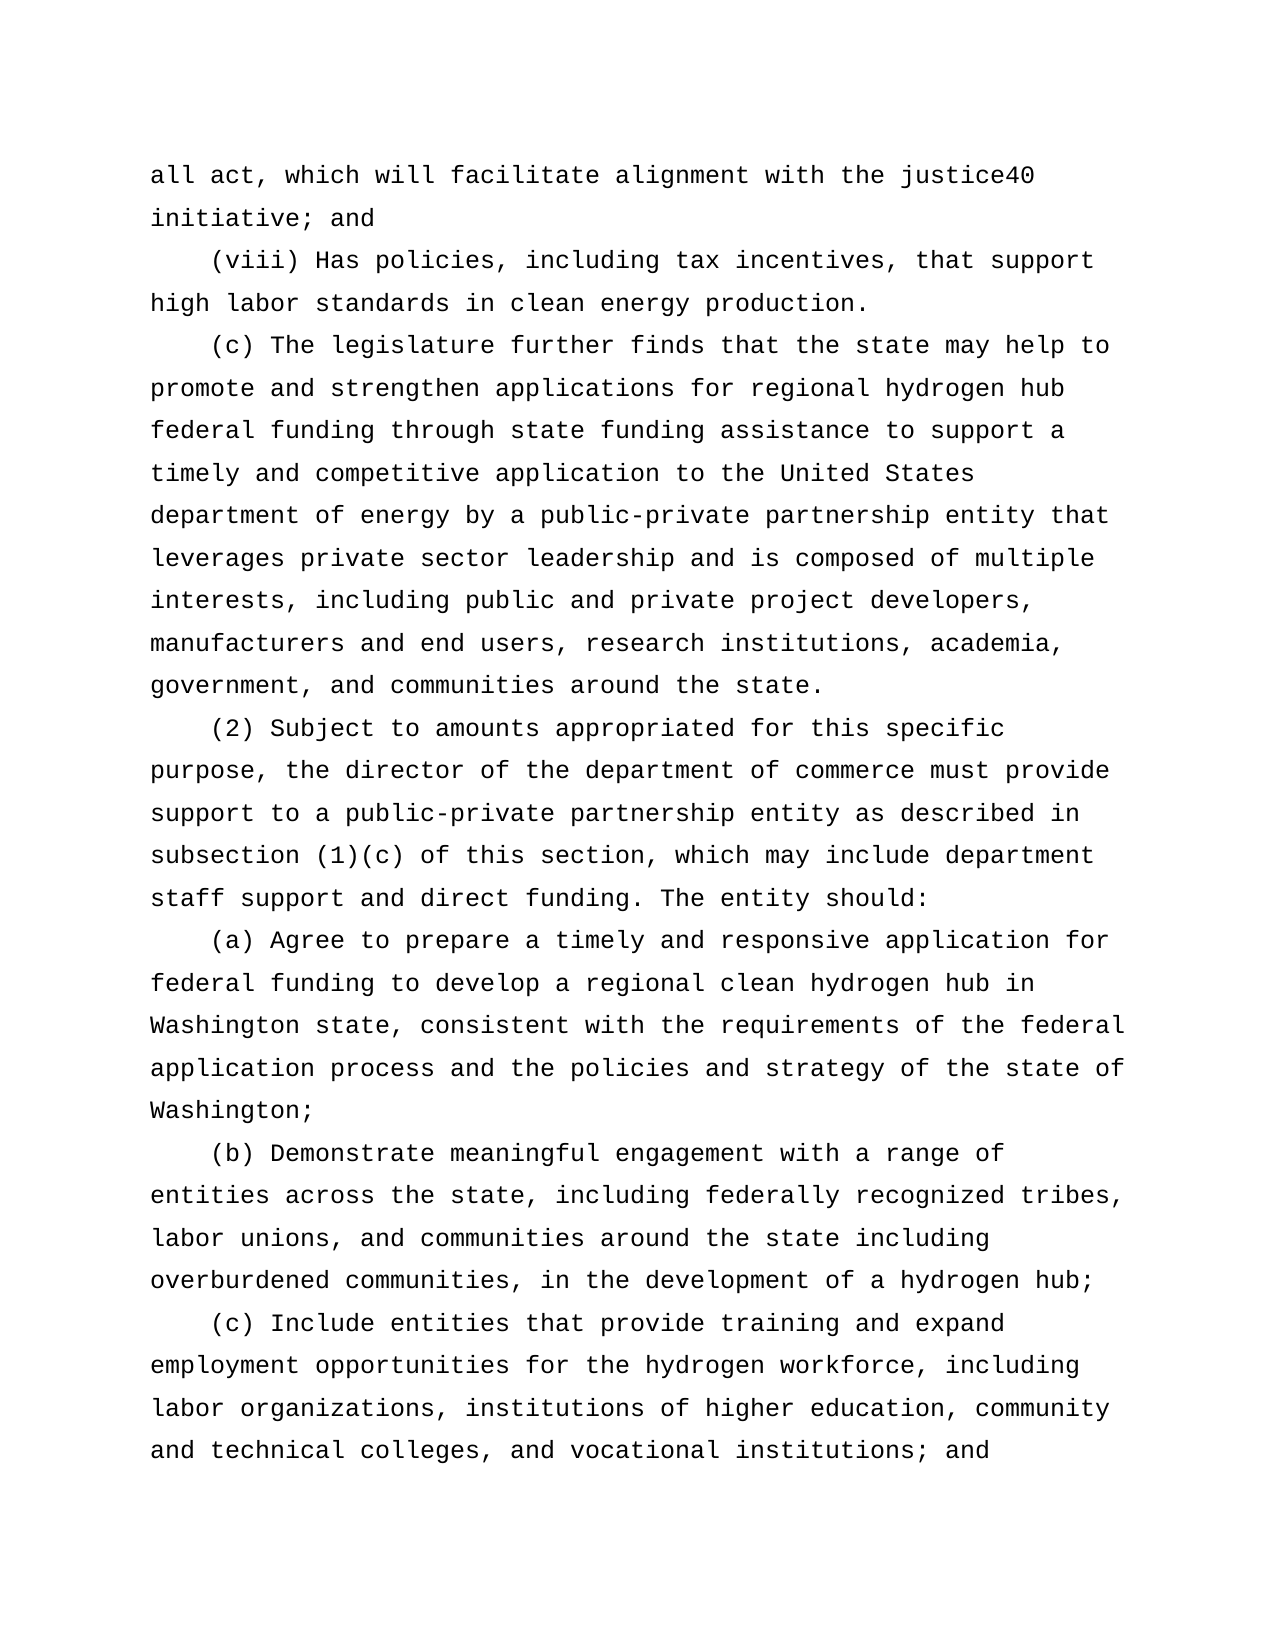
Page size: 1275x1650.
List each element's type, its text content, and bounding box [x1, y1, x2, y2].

text (a) Agree to prepare a timely and responsive application for federal funding to develop a regional clean hydrogen hub in Washington state, consistent with the requirements of the federal application process and the policies and strategy of the state of Washington; [150, 915, 1125, 1127]
text (viii) Has policies, including tax incentives, that support high labor standards in clean energy production. [150, 235, 1125, 320]
text (c) The legislature further finds that the state may help to promote and strengthen applications for regional hydrogen hub federal funding through state funding assistance to support a timely and competitive application to the United States department of energy by a public-private partnership entity that leverages private sector leadership and is composed of multiple interests, including public and private project developers, manufacturers and end users, research institutions, academia, government, and communities around the state. [150, 320, 1125, 702]
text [150, 150, 1125, 235]
text (2) Subject to amounts appropriated for this specific purpose, the director of the department of commerce must provide support to a public-private partnership entity as described in subsection (1)(c) of this section, which may include department staff support and direct funding. The entity should: [150, 702, 1125, 915]
text (c) Include entities that provide training and expand employment opportunities for the hydrogen workforce, including labor organizations, institutions of higher education, community and technical colleges, and vocational institutions; and [150, 1297, 1125, 1467]
text (b) Demonstrate meaningful engagement with a range of entities across the state, including federally recognized tribes, labor unions, and communities around the state including overburdened communities, in the development of a hydrogen hub; [150, 1127, 1125, 1297]
